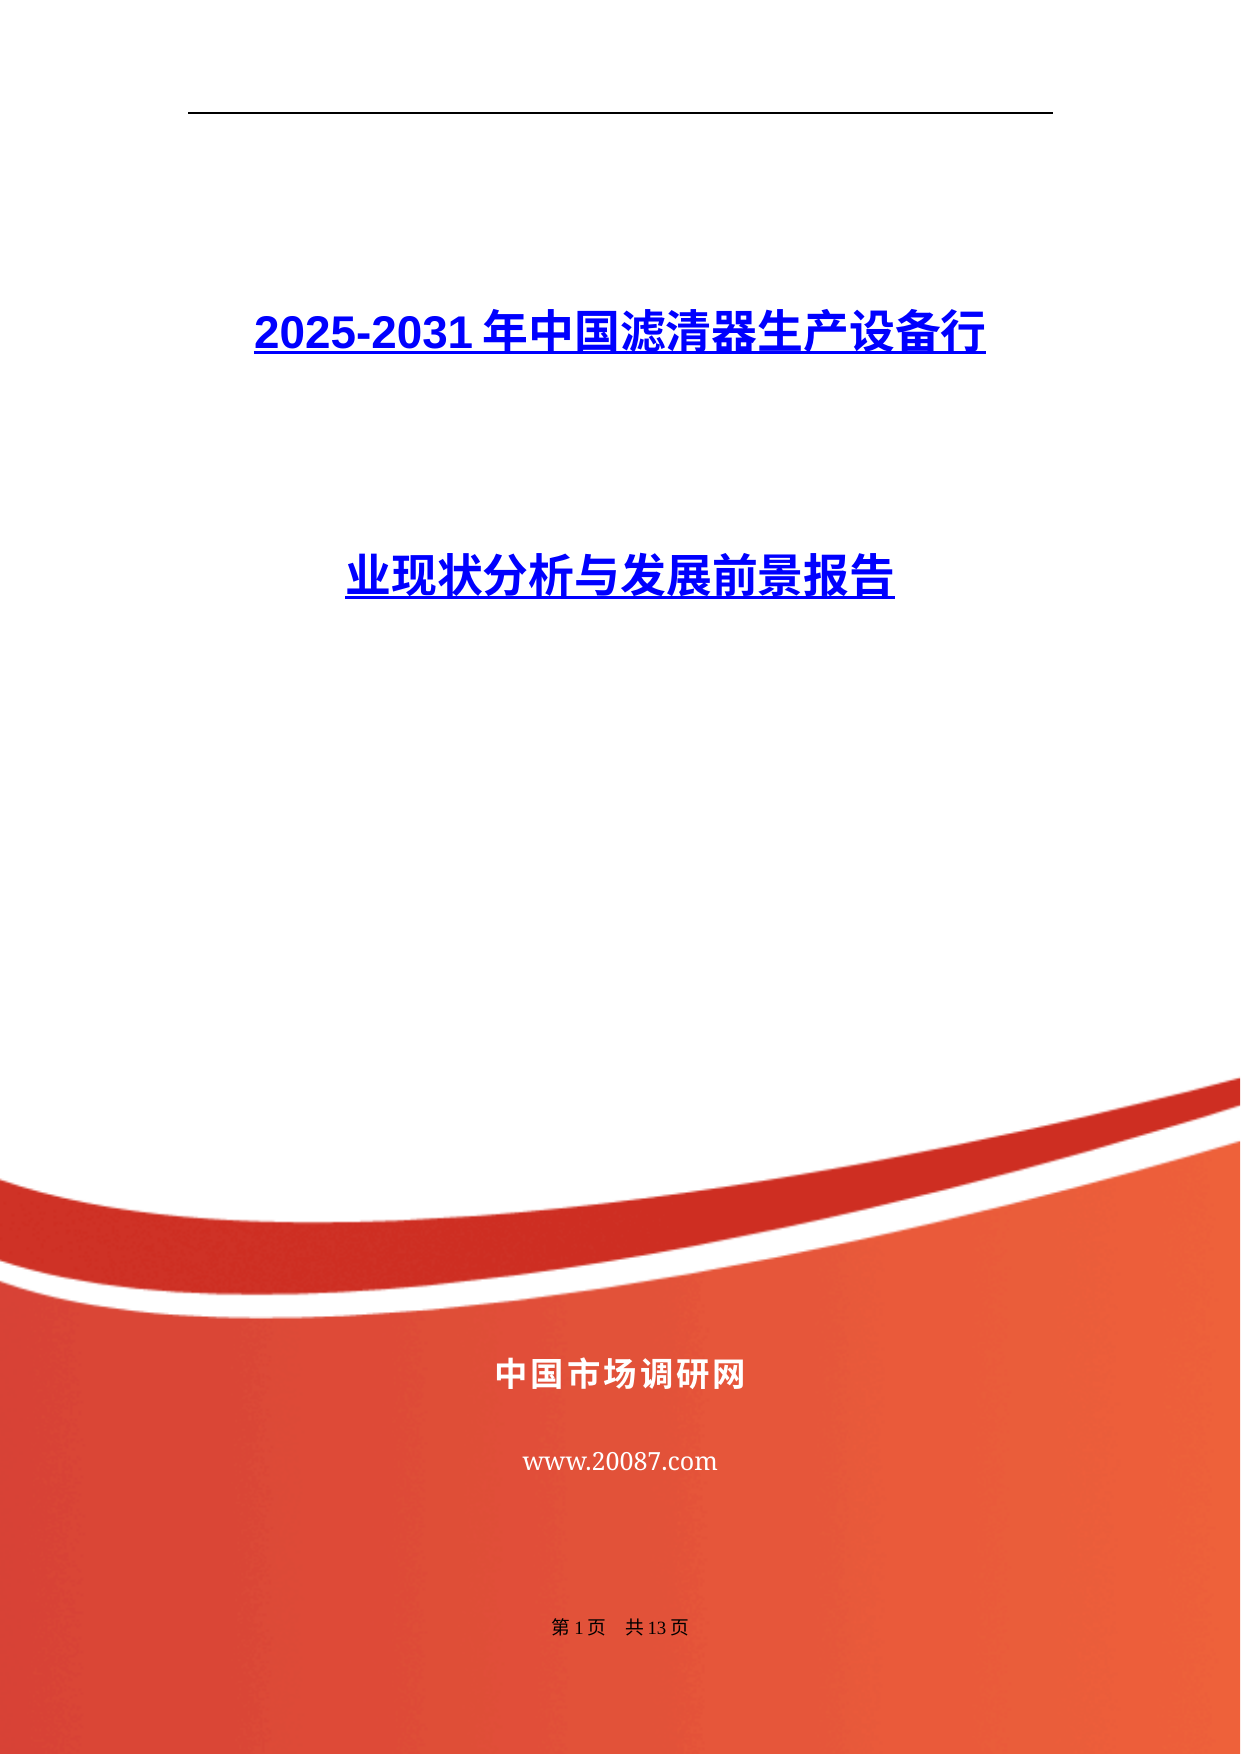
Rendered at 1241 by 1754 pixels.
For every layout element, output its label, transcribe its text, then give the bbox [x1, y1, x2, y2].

subtitle 中国市场调研网 [187, 1339, 1053, 1404]
text www.20087.com [187, 1428, 1053, 1493]
table_header 2025-2031年中国滤清器生产设备行业现状分析与发展前景报告 [188, 207, 1053, 773]
picture [0, 1006, 1241, 1754]
